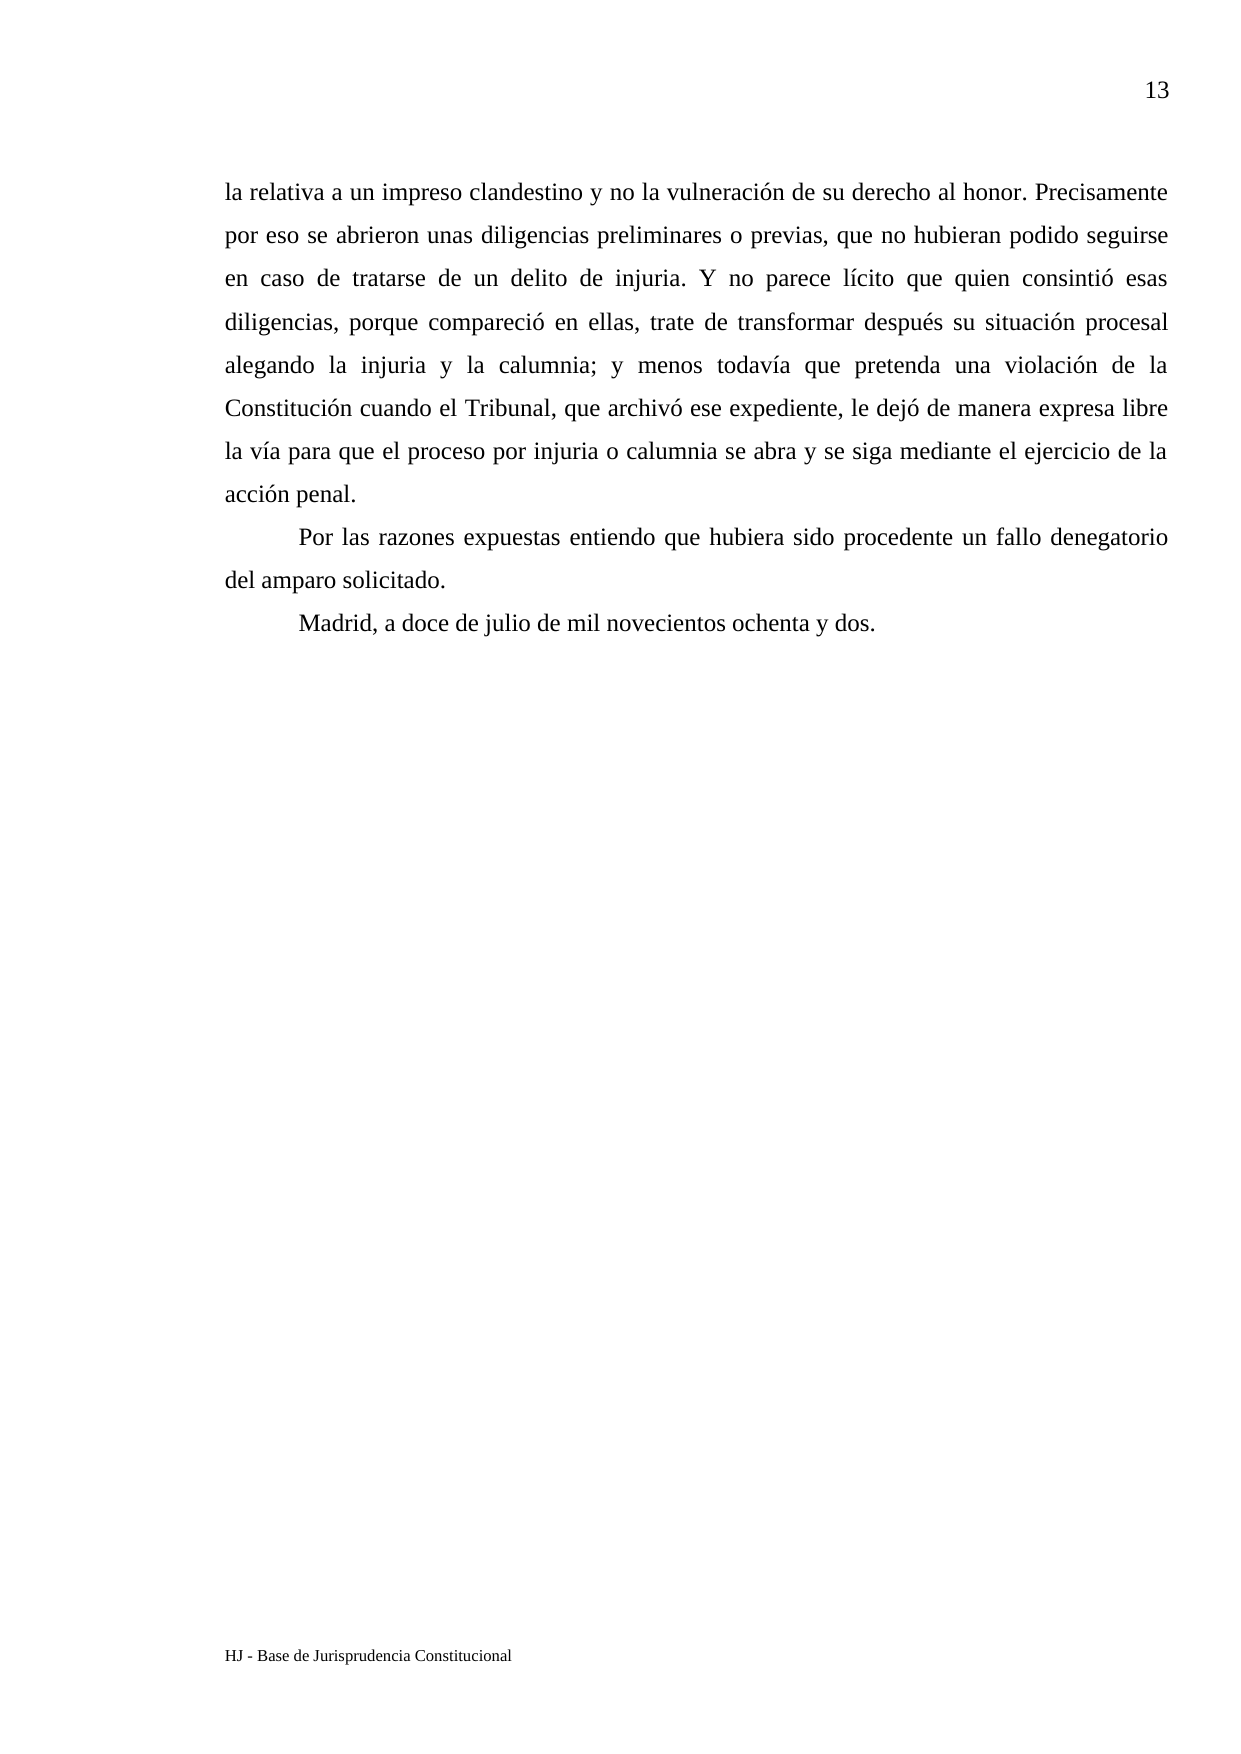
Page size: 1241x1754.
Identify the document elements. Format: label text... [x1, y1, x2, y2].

text Madrid, a doce de julio de mil novecientos ochenta y dos. [224, 608, 1169, 637]
text Por las razones expuestas entiendo que hubiera sido procedente un fallo denegatorio del amparo solicitado. [224, 522, 1169, 594]
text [224, 177, 1169, 508]
